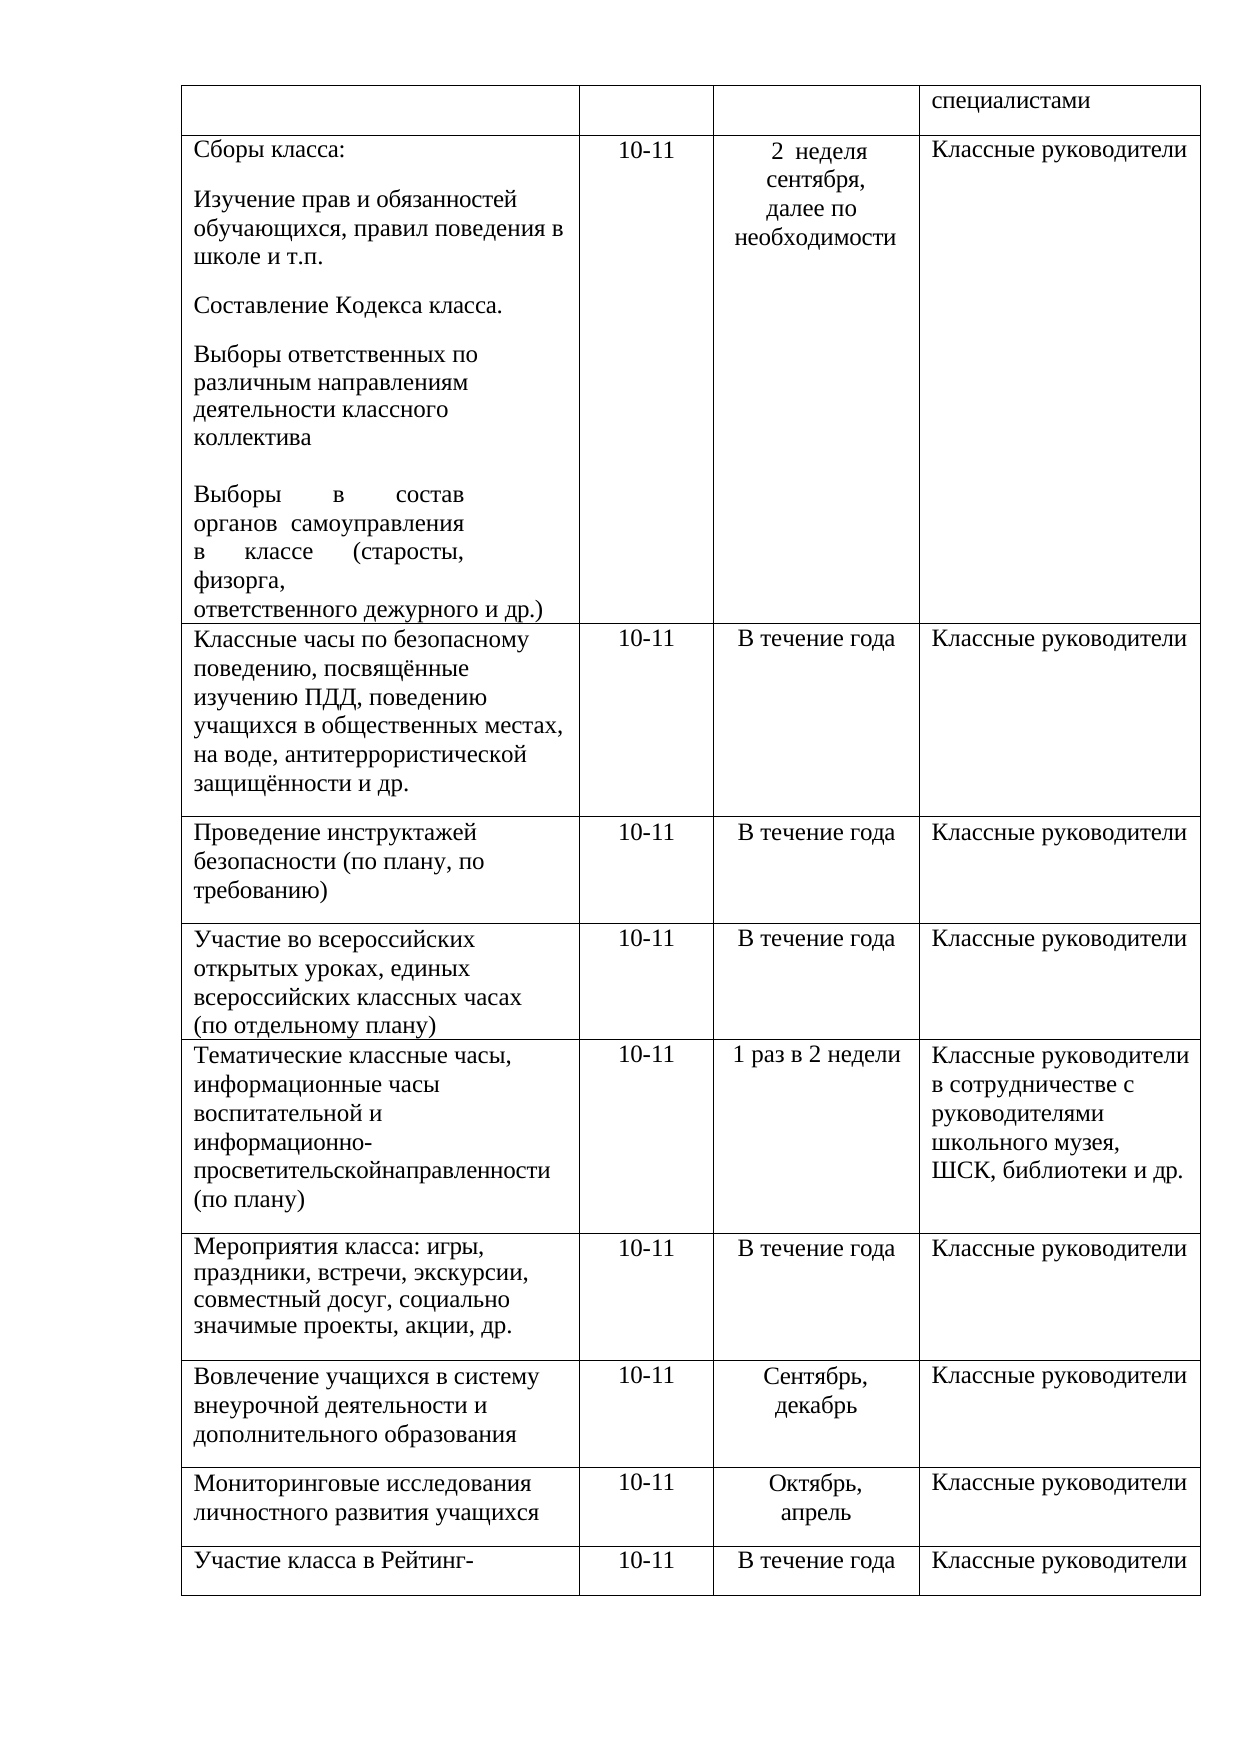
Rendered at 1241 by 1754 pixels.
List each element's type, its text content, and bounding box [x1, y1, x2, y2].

table_cell Классные руководители [920, 624, 1200, 816]
table_cell 2 неделя сентября, далее по необходимости [714, 136, 919, 623]
table_cell 10-11 [580, 817, 713, 923]
table_cell В течение года [714, 1234, 919, 1360]
table_header [714, 86, 919, 135]
table_cell В течение года [714, 624, 919, 816]
table_cell Тематические классные часы, информационные часы воспитательной и информационно- просветительскойнаправленности (по плану) [182, 1040, 579, 1232]
table_header специалистами [920, 86, 1200, 135]
table_header [182, 86, 579, 135]
table_cell В течение года [714, 817, 919, 923]
table_cell 10-11 [580, 1361, 713, 1467]
table_cell 10-11 [580, 1234, 713, 1360]
table_cell 10-11 [580, 924, 713, 1039]
table_cell Мероприятия класса: игры, праздники, встречи, экскурсии, совместный досуг, социально значимые проекты, акции, др. [182, 1234, 579, 1360]
table_cell Классные руководители [920, 136, 1200, 623]
table_cell 10-11 [580, 1468, 713, 1546]
table_cell В течение года [714, 1547, 919, 1595]
table_header [580, 86, 713, 135]
table_cell 10-11 [580, 624, 713, 816]
table_cell Классные руководители [920, 817, 1200, 923]
table_cell Вовлечение учащихся в систему внеурочной деятельности и дополнительного образования [182, 1361, 579, 1467]
table_cell Классные руководители [920, 1468, 1200, 1546]
table_cell 10-11 [580, 136, 713, 623]
table_cell Классные руководители в сотрудничестве с руководителями школьного музея, ШСК, библиотеки и др. [920, 1040, 1200, 1232]
table_cell Сентябрь, декабрь [714, 1361, 919, 1467]
table_cell Участие во всероссийских открытых уроках, единых всероссийских классных часах (по отдельному плану) [182, 924, 579, 1039]
table_cell 10-11 [580, 1040, 713, 1232]
table_cell Октябрь, апрель [714, 1468, 919, 1546]
table_cell Классные часы по безопасному поведению, посвящённые изучению ПДД, поведению учащихся в общественных местах, на воде, антитеррористической защищённости и др. [182, 624, 579, 816]
table_cell Классные руководители [920, 1361, 1200, 1467]
table_cell В течение года [714, 924, 919, 1039]
table_cell Мониторинговые исследования личностного развития учащихся [182, 1468, 579, 1546]
table_cell 1 раз в 2 недели [714, 1040, 919, 1232]
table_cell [920, 1547, 1200, 1595]
table_cell Проведение инструктажей безопасности (по плану, по требованию) [182, 817, 579, 923]
table_cell Участие класса в Рейтинг- [182, 1547, 579, 1595]
table_cell Сборы класса: Изучение прав и обязанностей обучающихся, правил поведения в школе и т.п. Составление Кодекса класса. Выборы ответственных по различным направлениям деятельности классного коллектива Выборы в состав органов самоуправления в классе (старосты, физорга, ответственного дежурного и др.) [182, 136, 579, 623]
table_cell Классные руководители [920, 924, 1200, 1039]
table_cell 10-11 [580, 1547, 713, 1595]
table_cell Классные руководители [920, 1234, 1200, 1360]
